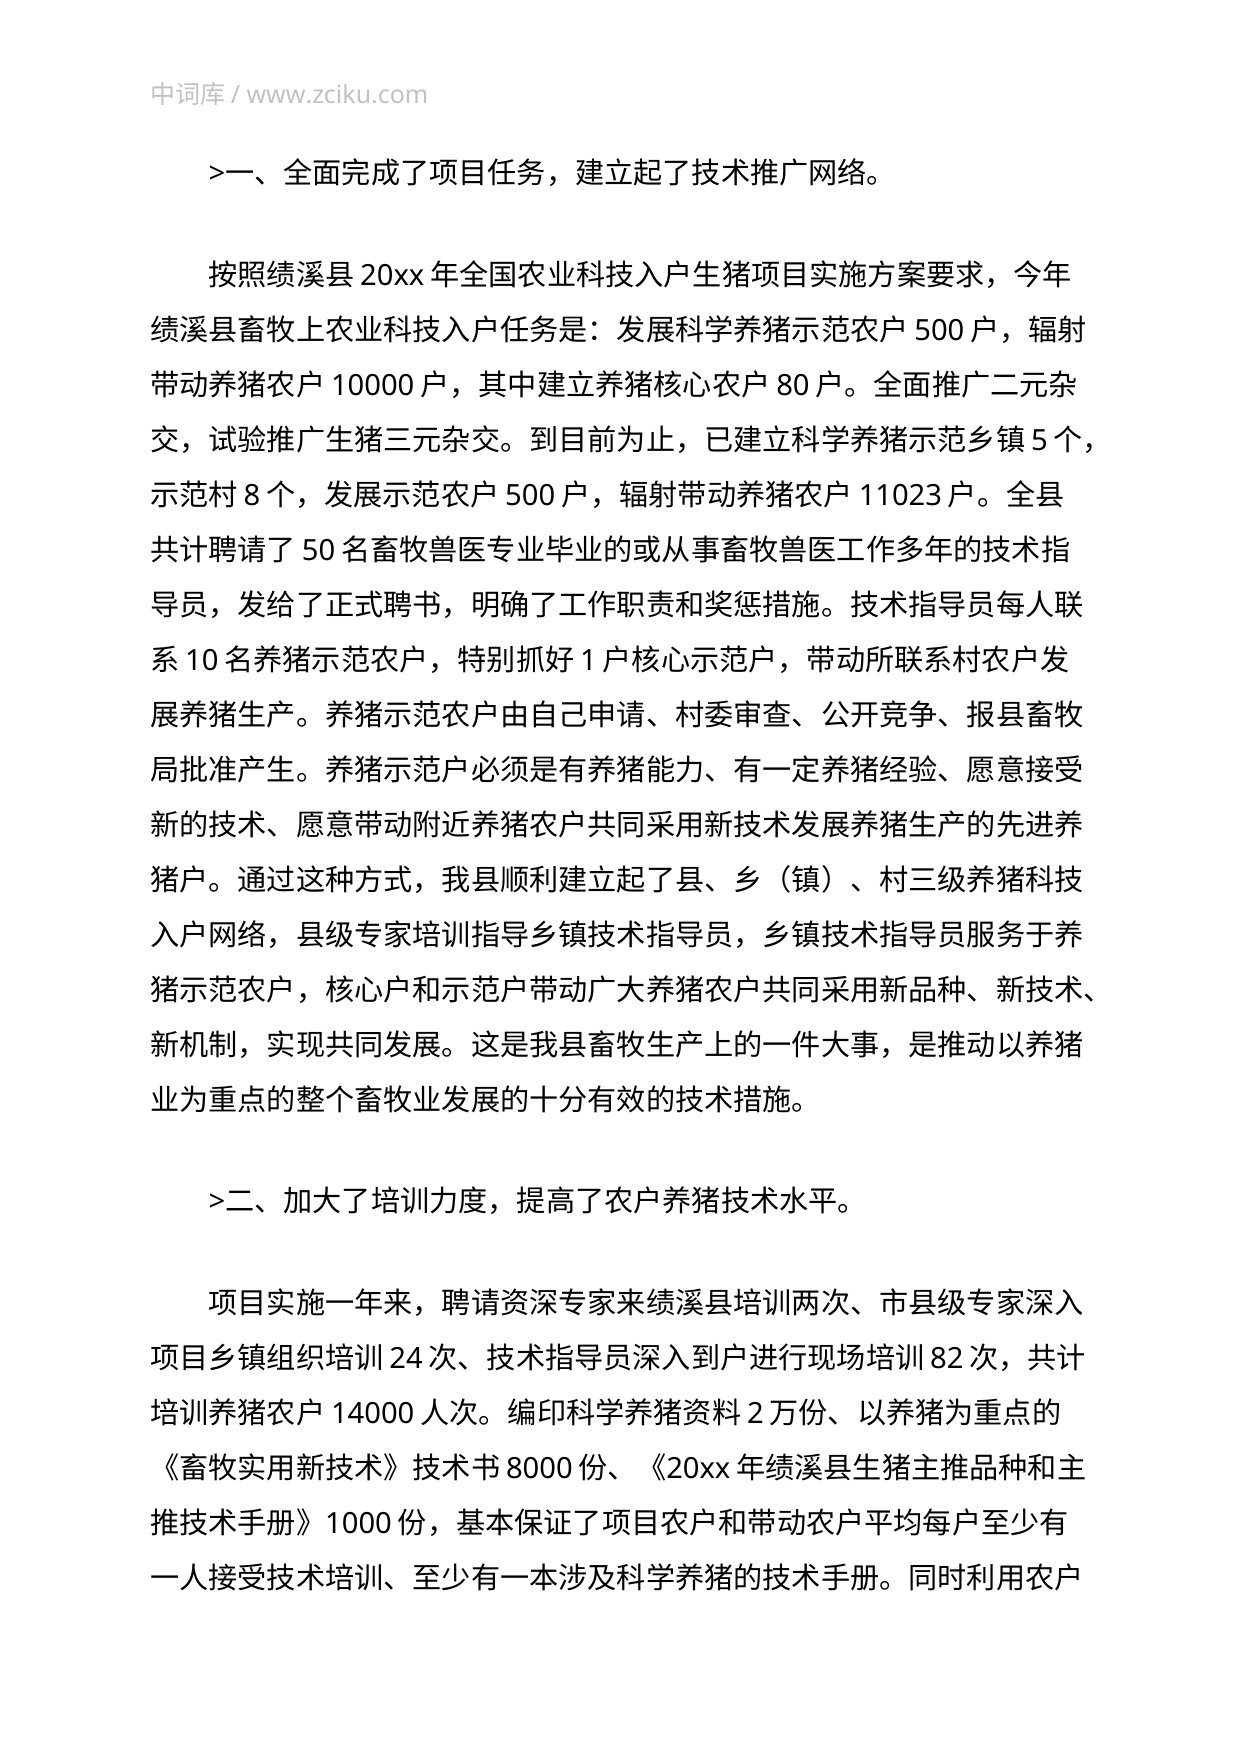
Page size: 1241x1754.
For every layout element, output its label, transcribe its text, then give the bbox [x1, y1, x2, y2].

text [150, 1280, 1090, 1597]
text 按照绩溪县20xx年全国农业科技入户生猪项目实施方案要求，今年绩溪县畜牧上农业科技入户任务是：发展科学养猪示范农户500户，辐射带动养猪农户10000户，其中建立养猪核心农户80户。全面推广二元杂交，试验推广生猪三元杂交。到目前为止，已建立科学养猪示范乡镇5个，示范村8个，发展示范农户500户，辐射带动养猪农户11023户。全县共计聘请了50名畜牧兽医专业毕业的或从事畜牧兽医工作多年的技术指导员，发给了正式聘书，明确了工作职责和奖惩措施。技术指导员每人联系10名养猪示范农户，特别抓好1户核心示范户，带动所联系村农户发展养猪生产。养猪示范农户由自己申请、村委审查、公开竞争、报县畜牧局批准产生。养猪示范户必须是有养猪能力、有一定养猪经验、愿意接受新的技术、愿意带动附近养猪农户共同采用新技术发展养猪生产的先进养猪户。通过这种方式，我县顺利建立起了县、乡（镇）、村三级养猪科技入户网络，县级专家培训指导乡镇技术指导员，乡镇技术指导员服务于养猪示范农户，核心户和示范户带动广大养猪农户共同采用新品种、新技术、新机制，实现共同发展。这是我县畜牧生产上的一件大事，是推动以养猪业为重点的整个畜牧业发展的十分有效的技术措施。 [150, 252, 1090, 1118]
text >二、加大了培训力度，提高了农户养猪技术水平。 [150, 1178, 1090, 1220]
text >一、全面完成了项目任务，建立起了技术推广网络。 [150, 150, 1090, 192]
